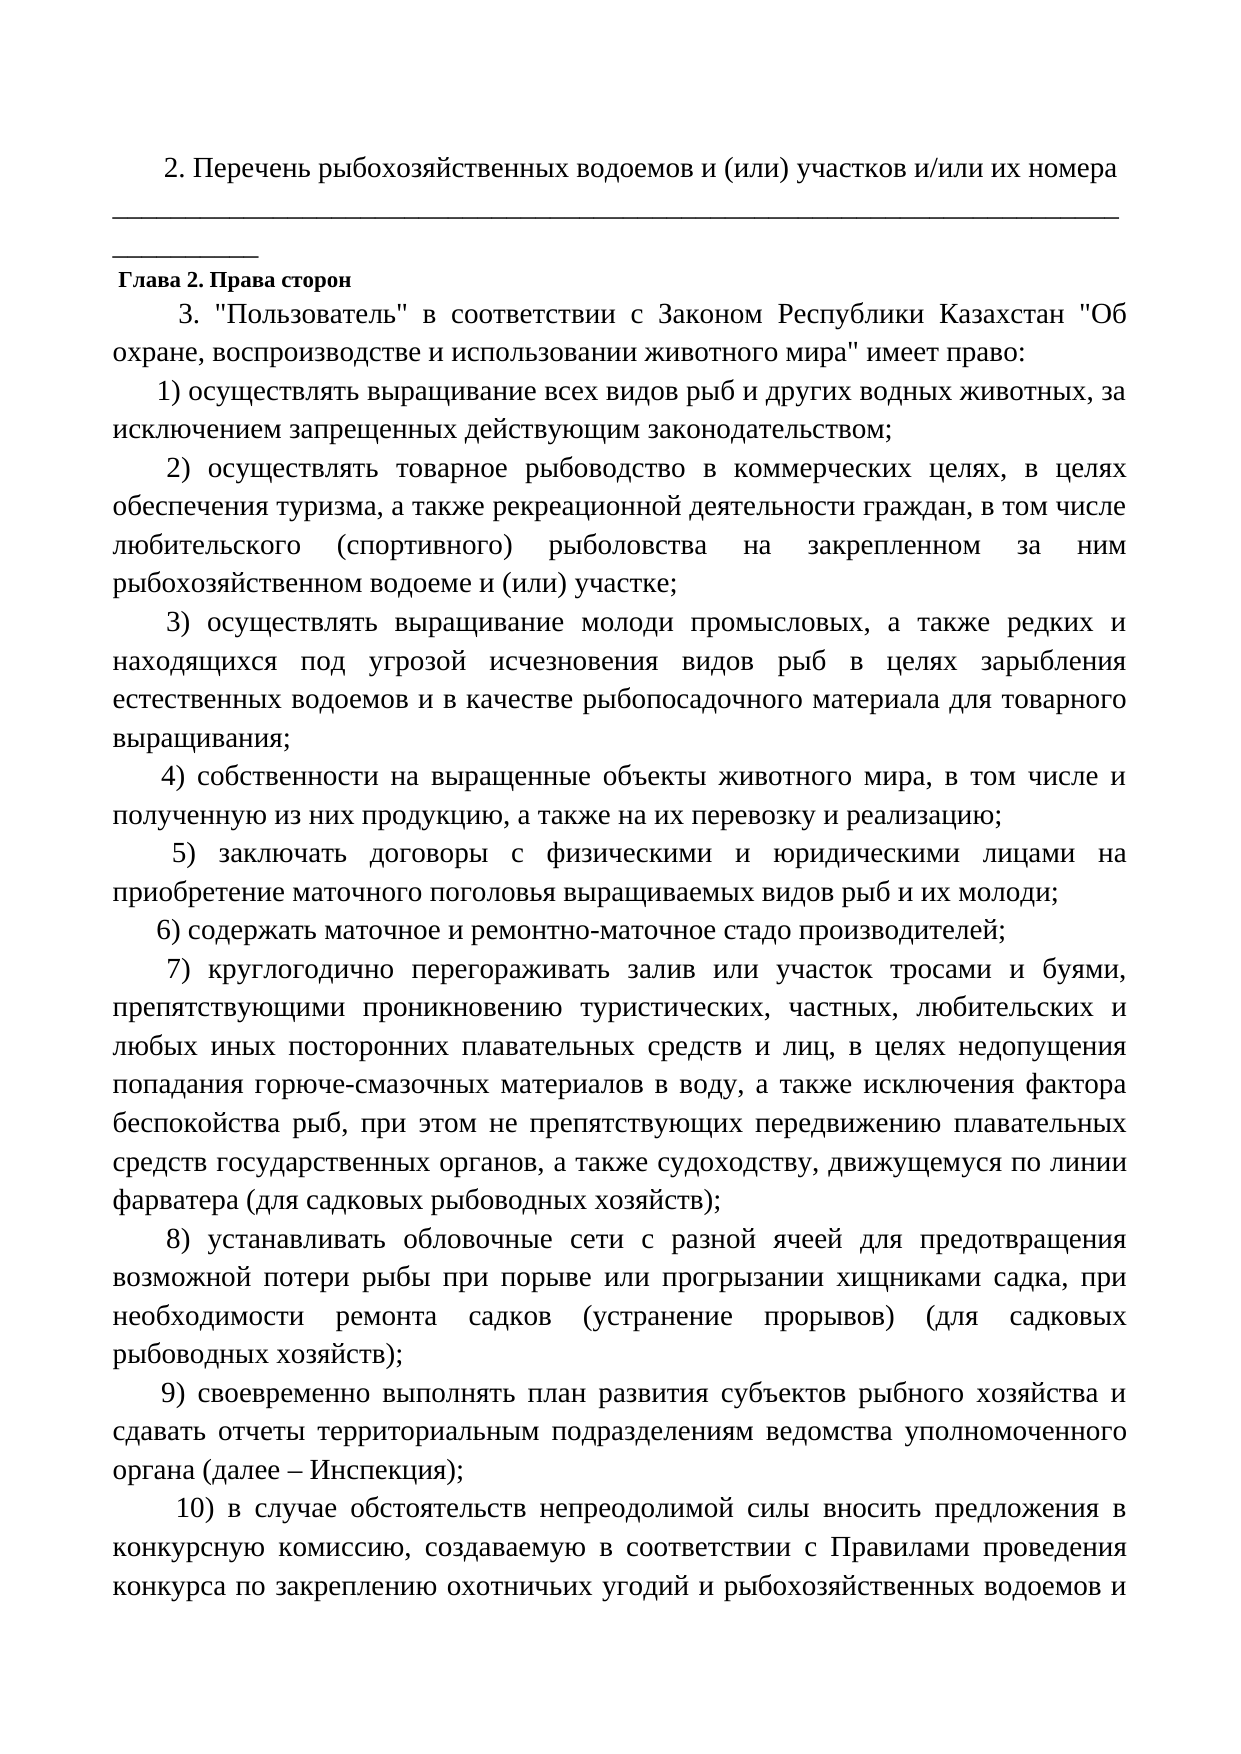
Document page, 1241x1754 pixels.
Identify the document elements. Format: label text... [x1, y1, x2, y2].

text 6) содержать маточное и ремонтно-маточное стадо производителей; [112, 912, 1128, 946]
text 5) заключать договоры с физическими и юридическими лицами на приобретение маточного поголовья выращиваемых видов рыб и их молоди; [112, 835, 1128, 907]
text 9) своевременно выполнять план развития субъектов рыбного хозяйства и сдавать отчеты территориальным подразделениям ведомства уполномоченного органа (далее – Инспекция); [112, 1375, 1128, 1486]
text 7) круглогодично перегораживать залив или участок тросами и буями, препятствующими проникновению туристических, частных, любительских и любых иных посторонних плавательных средств и лиц, в целях недопущения попадания горюче-смазочных материалов в воду, а также исключения фактора беспокойства рыб, при этом не препятствующих передвижению плавательных средств государственных органов, а также судоходству, движущемуся по линии фарватера (для садковых рыбоводных хозяйств); [112, 951, 1128, 1216]
text 4) собственности на выращенные объекты животного мира, в том числе и полученную из них продукцию, а также на их перевозку и реализацию; [112, 758, 1128, 830]
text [112, 1491, 1128, 1601]
text _______________________________________________________________________________ [112, 188, 1128, 261]
text 3. "Пользователь" в соответствии с Законом Республики Казахстан "Об охране, воспроизводстве и использовании животного мира" имеет право: [112, 296, 1128, 368]
text 3) осуществлять выращивание молоди промысловых, а также редких и находящихся под угрозой исчезновения видов рыб в целях зарыбления естественных водоемов и в качестве рыбопосадочного материала для товарного выращивания; [112, 604, 1128, 753]
text 8) устанавливать обловочные сети с разной ячеей для предотвращения возможной потери рыбы при порыве или прогрызании хищниками садка, при необходимости ремонта садков (устранение прорывов) (для садковых рыбоводных хозяйств); [112, 1221, 1128, 1370]
text Глава 2. Права сторон [112, 266, 1128, 292]
text 2) осуществлять товарное рыбоводство в коммерческих целях, в целях обеспечения туризма, а также рекреационной деятельности граждан, в том числе любительского (спортивного) рыболовства на закрепленном за ним рыбохозяйственном водоеме и (или) участке; [112, 450, 1128, 599]
text 2. Перечень рыбохозяйственных водоемов и (или) участков и/или их номера [112, 150, 1128, 183]
text 1) осуществлять выращивание всех видов рыб и других водных животных, за исключением запрещенных действующим законодательством; [112, 373, 1128, 445]
